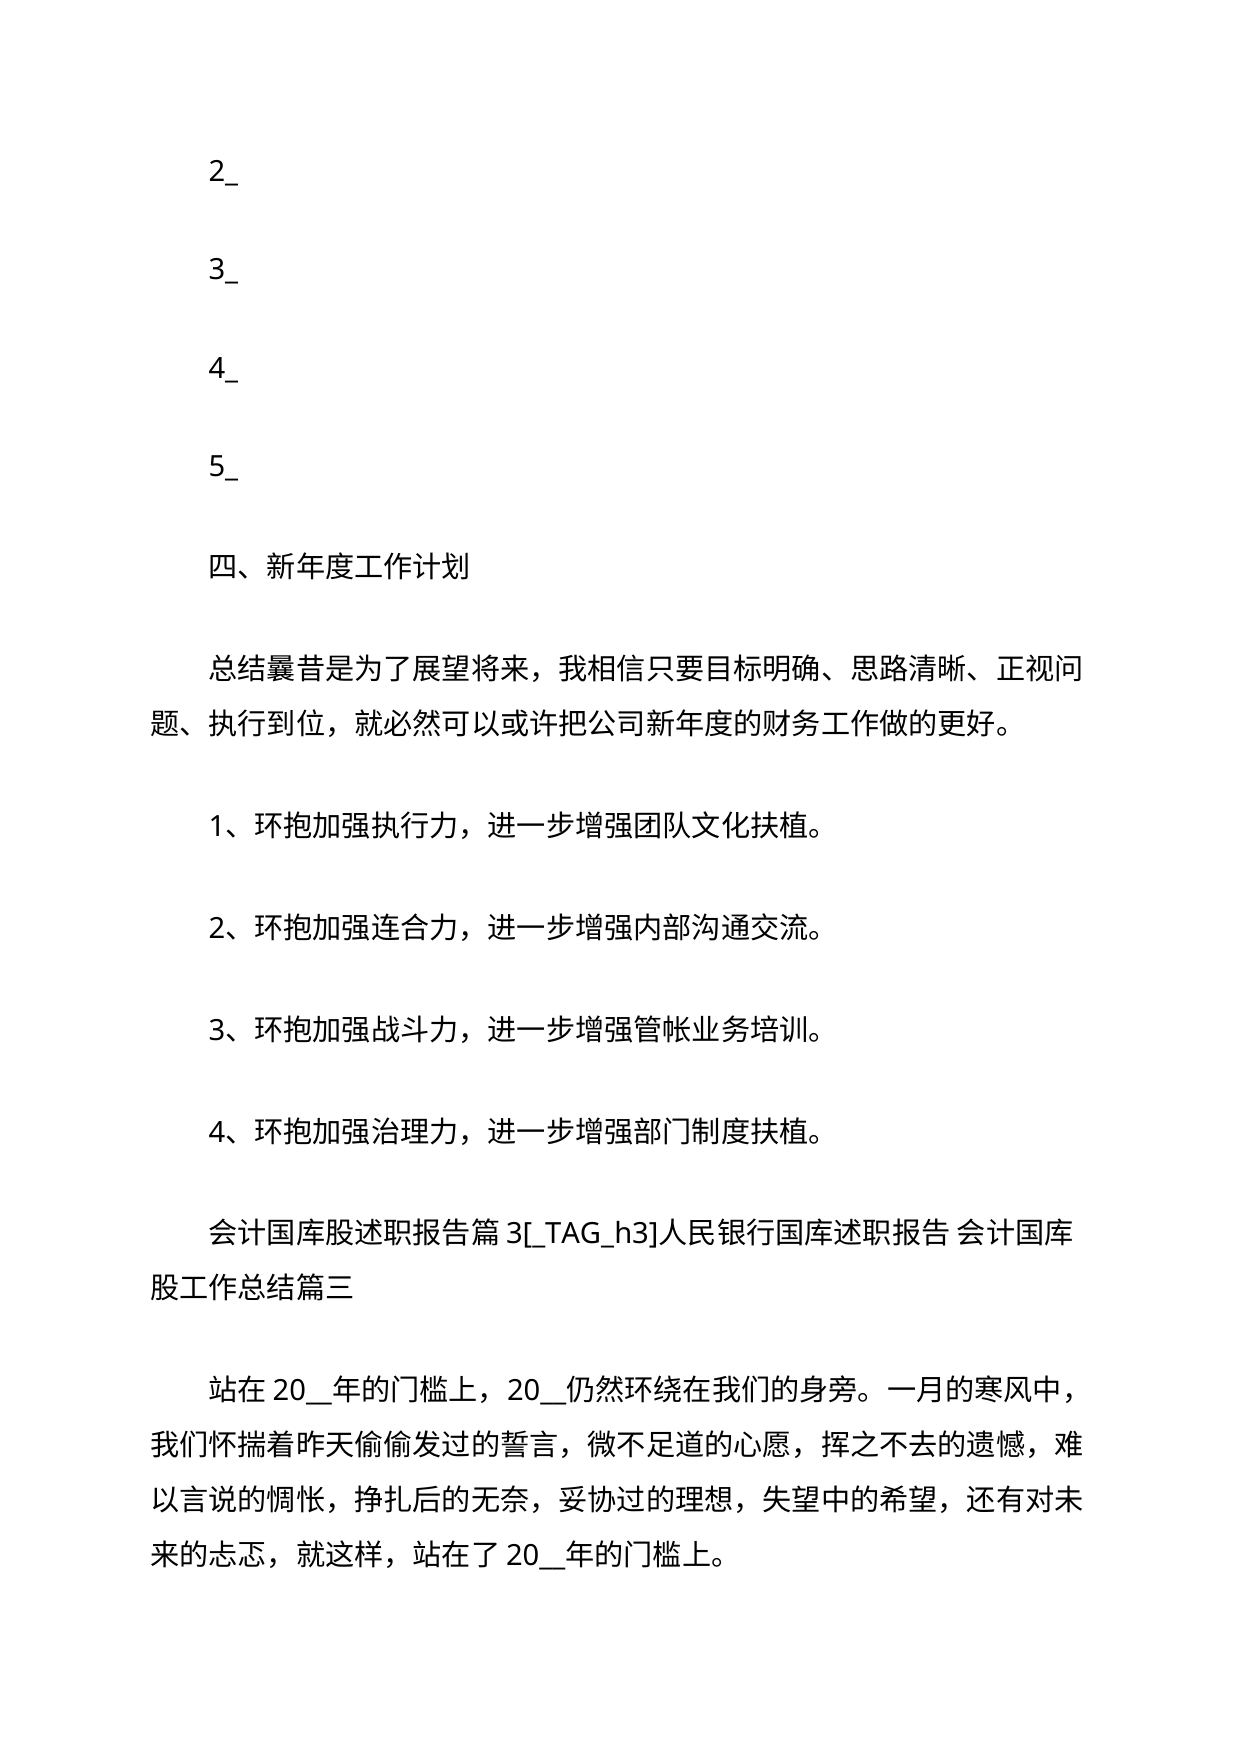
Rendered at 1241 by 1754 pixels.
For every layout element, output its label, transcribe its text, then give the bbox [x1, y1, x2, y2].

text 5_ [150, 445, 1090, 485]
text 总结曩昔是为了展望将来，我相信只要目标明确、思路清晰、正视问题、执行到位，就必然可以或许把公司新年度的财务工作做的更好。 [150, 646, 1090, 743]
text 1、环抱加强执行力，进一步增强团队文化扶植。 [150, 802, 1090, 844]
text 2、环抱加强连合力，进一步增强内部沟通交流。 [150, 904, 1090, 947]
text 4、环抱加强治理力，进一步增强部门制度扶植。 [150, 1108, 1090, 1151]
text 3、环抱加强战斗力，进一步增强管帐业务培训。 [150, 1006, 1090, 1048]
text 3_ [150, 248, 1090, 288]
text 2_ [150, 150, 1090, 190]
text 四、新年度工作计划 [150, 544, 1090, 586]
text 站在20__年的门槛上，20__仍然环绕在我们的身旁。一月的寒风中，我们怀揣着昨天偷偷发过的誓言，微不足道的心愿，挥之不去的遗憾，难以言说的惆怅，挣扎后的无奈，妥协过的理想，失望中的希望，还有对未来的忐忑，就这样，站在了20__年的门槛上。 [150, 1367, 1090, 1574]
text 会计国库股述职报告篇3[_TAG_h3]人民银行国库述职报告 会计国库股工作总结篇三 [150, 1210, 1090, 1307]
text 4_ [150, 347, 1090, 387]
